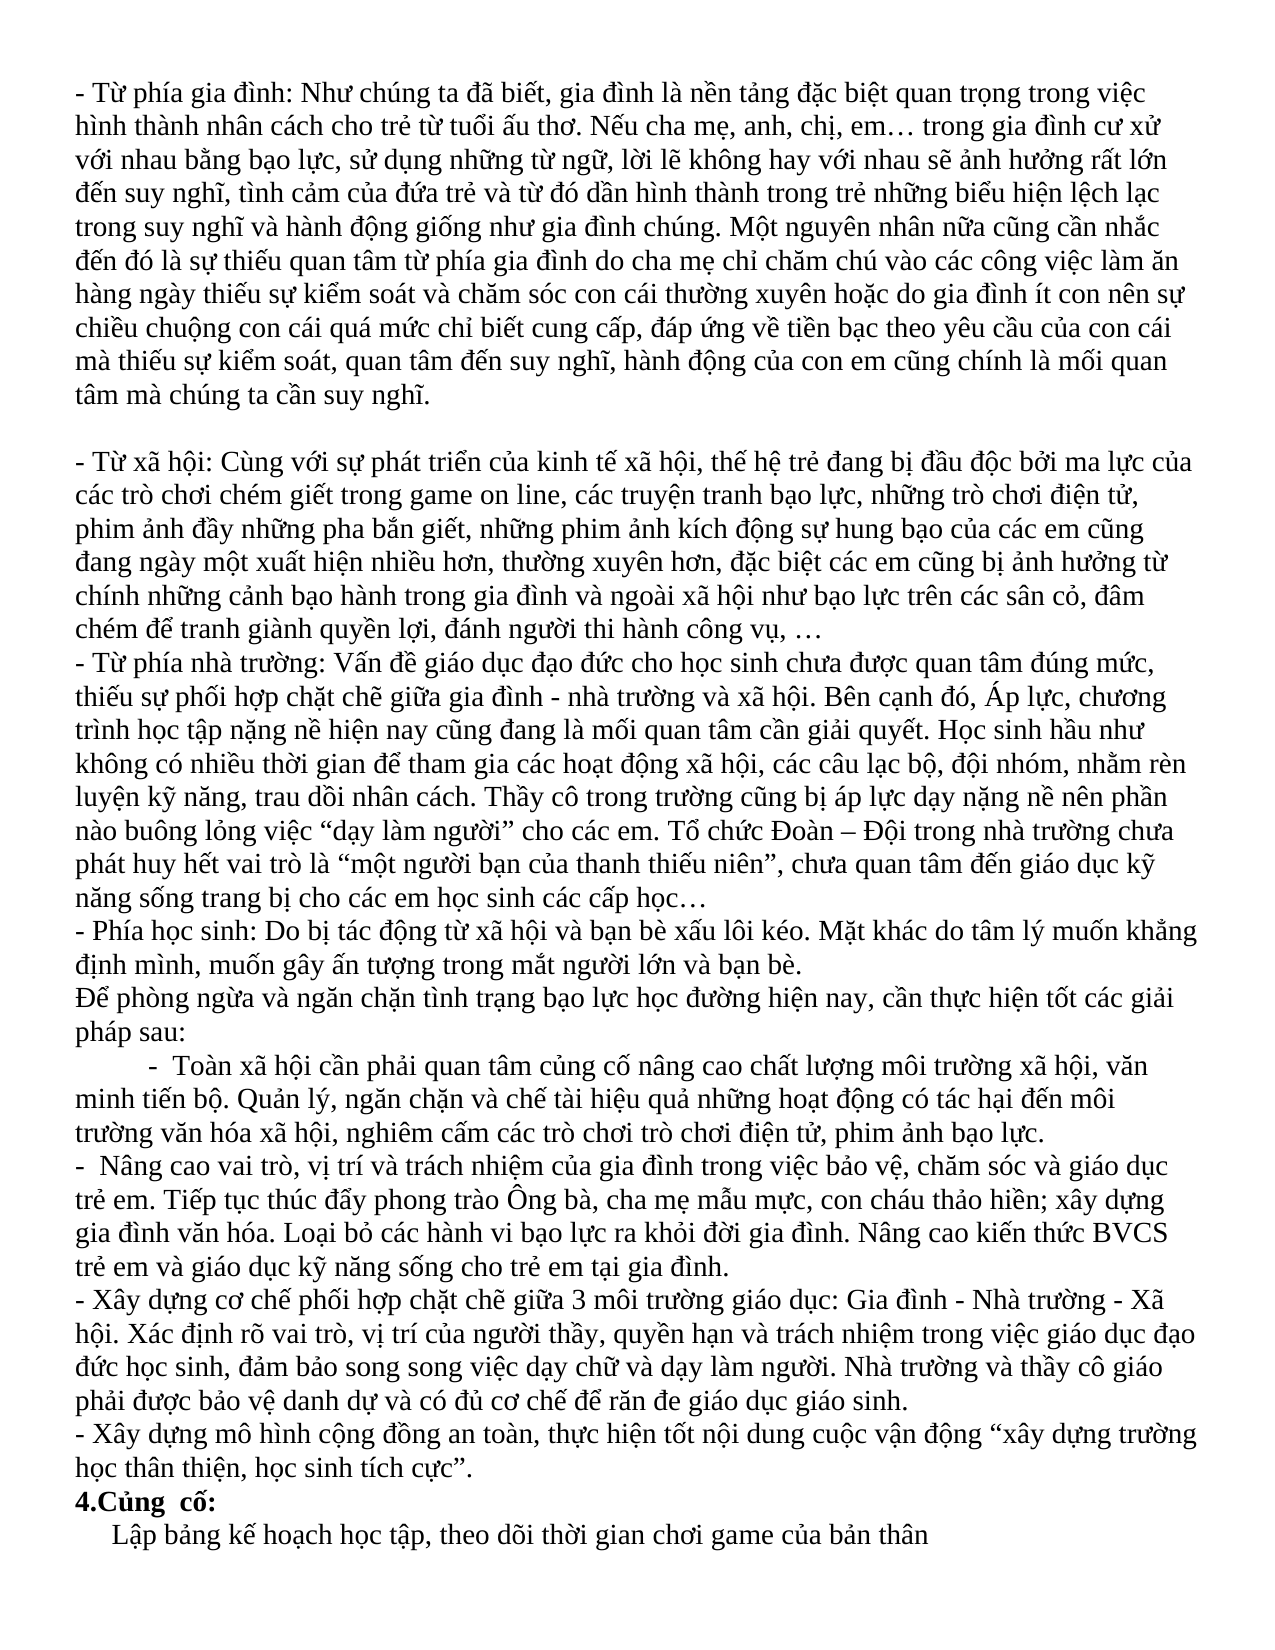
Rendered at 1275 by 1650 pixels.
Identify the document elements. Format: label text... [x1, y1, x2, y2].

text - Toàn xã hội cần phải quan tâm củng cố nâng cao chất lượng môi trường xã hội, văn minh tiến bộ. Quản lý, ngăn chặn và chế tài hiệu quả những hoạt động có tác hại đến môi trường văn hóa xã hội, nghiêm cấm các trò chơi trò chơi điện tử, phim ảnh bạo lực. [75, 1048, 1200, 1148]
text 4.Củng cố: [75, 1484, 1200, 1517]
text Lập bảng kế hoạch học tập, theo dõi thời gian chơi game của bản thân [75, 1517, 1200, 1551]
text Để phòng ngừa và ngăn chặn tình trạng bạo lực học đường hiện nay, cần thực hiện tốt các giải pháp sau: [75, 981, 1200, 1048]
text - Từ phía nhà trường: Vấn đề giáo dục đạo đức cho học sinh chưa được quan tâm đúng mức, thiếu sự phối hợp chặt chẽ giữa gia đình - nhà trường và xã hội. Bên cạnh đó, Áp lực, chương trình học tập nặng nề hiện nay cũng đang là mối quan tâm cần giải quyết. Học sinh hầu như không có nhiều thời gian để tham gia các hoạt động xã hội, các câu lạc bộ, đội nhóm, nhằm rèn luyện kỹ năng, trau dồi nhân cách. Thầy cô trong trường cũng bị áp lực dạy nặng nề nên phần nào buông lỏng việc “dạy làm người” cho các em. Tổ chức Đoàn – Đội trong nhà trường chưa phát huy hết vai trò là “một người bạn của thanh thiếu niên”, chưa quan tâm đến giáo dục kỹ năng sống trang bị cho các em học sinh các cấp học… [75, 645, 1200, 913]
text - Từ phía gia đình: Như chúng ta đã biết, gia đình là nền tảng đặc biệt quan trọng trong việc hình thành nhân cách cho trẻ từ tuổi ấu thơ. Nếu cha mẹ, anh, chị, em… trong gia đình cư xử với nhau bằng bạo lực, sử dụng những từ ngữ, lời lẽ không hay với nhau sẽ ảnh hưởng rất lớn đến suy nghĩ, tình cảm của đứa trẻ và từ đó dần hình thành trong trẻ những biểu hiện lệch lạc trong suy nghĩ và hành động giống như gia đình chúng. Một nguyên nhân nữa cũng cần nhắc đến đó là sự thiếu quan tâm từ phía gia đình do cha mẹ chỉ chăm chú vào các công việc làm ăn hàng ngày thiếu sự kiểm soát và chăm sóc con cái thường xuyên hoặc do gia đình ít con nên sự chiều chuộng con cái quá mức chỉ biết cung cấp, đáp ứng về tiền bạc theo yêu cầu của con cái mà thiếu sự kiểm soát, quan tâm đến suy nghĩ, hành động của con em cũng chính là mối quan tâm mà chúng ta cần suy nghĩ. [75, 75, 1200, 410]
text - Phía học sinh: Do bị tác động từ xã hội và bạn bè xấu lôi kéo. Mặt khác do tâm lý muốn khẳng định mình, muốn gây ấn tượng trong mắt người lớn và bạn bè. [75, 913, 1200, 981]
text - Xây dựng mô hình cộng đồng an toàn, thực hiện tốt nội dung cuộc vận động “xây dựng trường học thân thiện, học sinh tích cực”. [75, 1417, 1200, 1484]
text - Từ xã hội: Cùng với sự phát triển của kinh tế xã hội, thế hệ trẻ đang bị đầu độc bởi ma lực của các trò chơi chém giết trong game on line, các truyện tranh bạo lực, những trò chơi điện tử, phim ảnh đầy những pha bắn giết, những phim ảnh kích động sự hung bạo của các em cũng đang ngày một xuất hiện nhiều hơn, thường xuyên hơn, đặc biệt các em cũng bị ảnh hưởng từ chính những cảnh bạo hành trong gia đình và ngoài xã hội như bạo lực trên các sân cỏ, đâm chém để tranh giành quyền lợi, đánh người thi hành công vụ, … [75, 444, 1200, 645]
text - Xây dựng cơ chế phối hợp chặt chẽ giữa 3 môi trường giáo dục: Gia đình - Nhà trường - Xã hội. Xác định rõ vai trò, vị trí của người thầy, quyền hạn và trách nhiệm trong việc giáo dục đạo đức học sinh, đảm bảo song song việc dạy chữ và dạy làm người. Nhà trường và thầy cô giáo phải được bảo vệ danh dự và có đủ cơ chế để răn đe giáo dục giáo sinh. [75, 1282, 1200, 1417]
text - Nâng cao vai trò, vị trí và trách nhiệm của gia đình trong việc bảo vệ, chăm sóc và giáo dục trẻ em. Tiếp tục thúc đẩy phong trào Ông bà, cha mẹ mẫu mực, con cháu thảo hiền; xây dựng gia đình văn hóa. Loại bỏ các hành vi bạo lực ra khỏi đời gia đình. Nâng cao kiến thức BVCS trẻ em và giáo dục kỹ năng sống cho trẻ em tại gia đình. [75, 1148, 1200, 1282]
